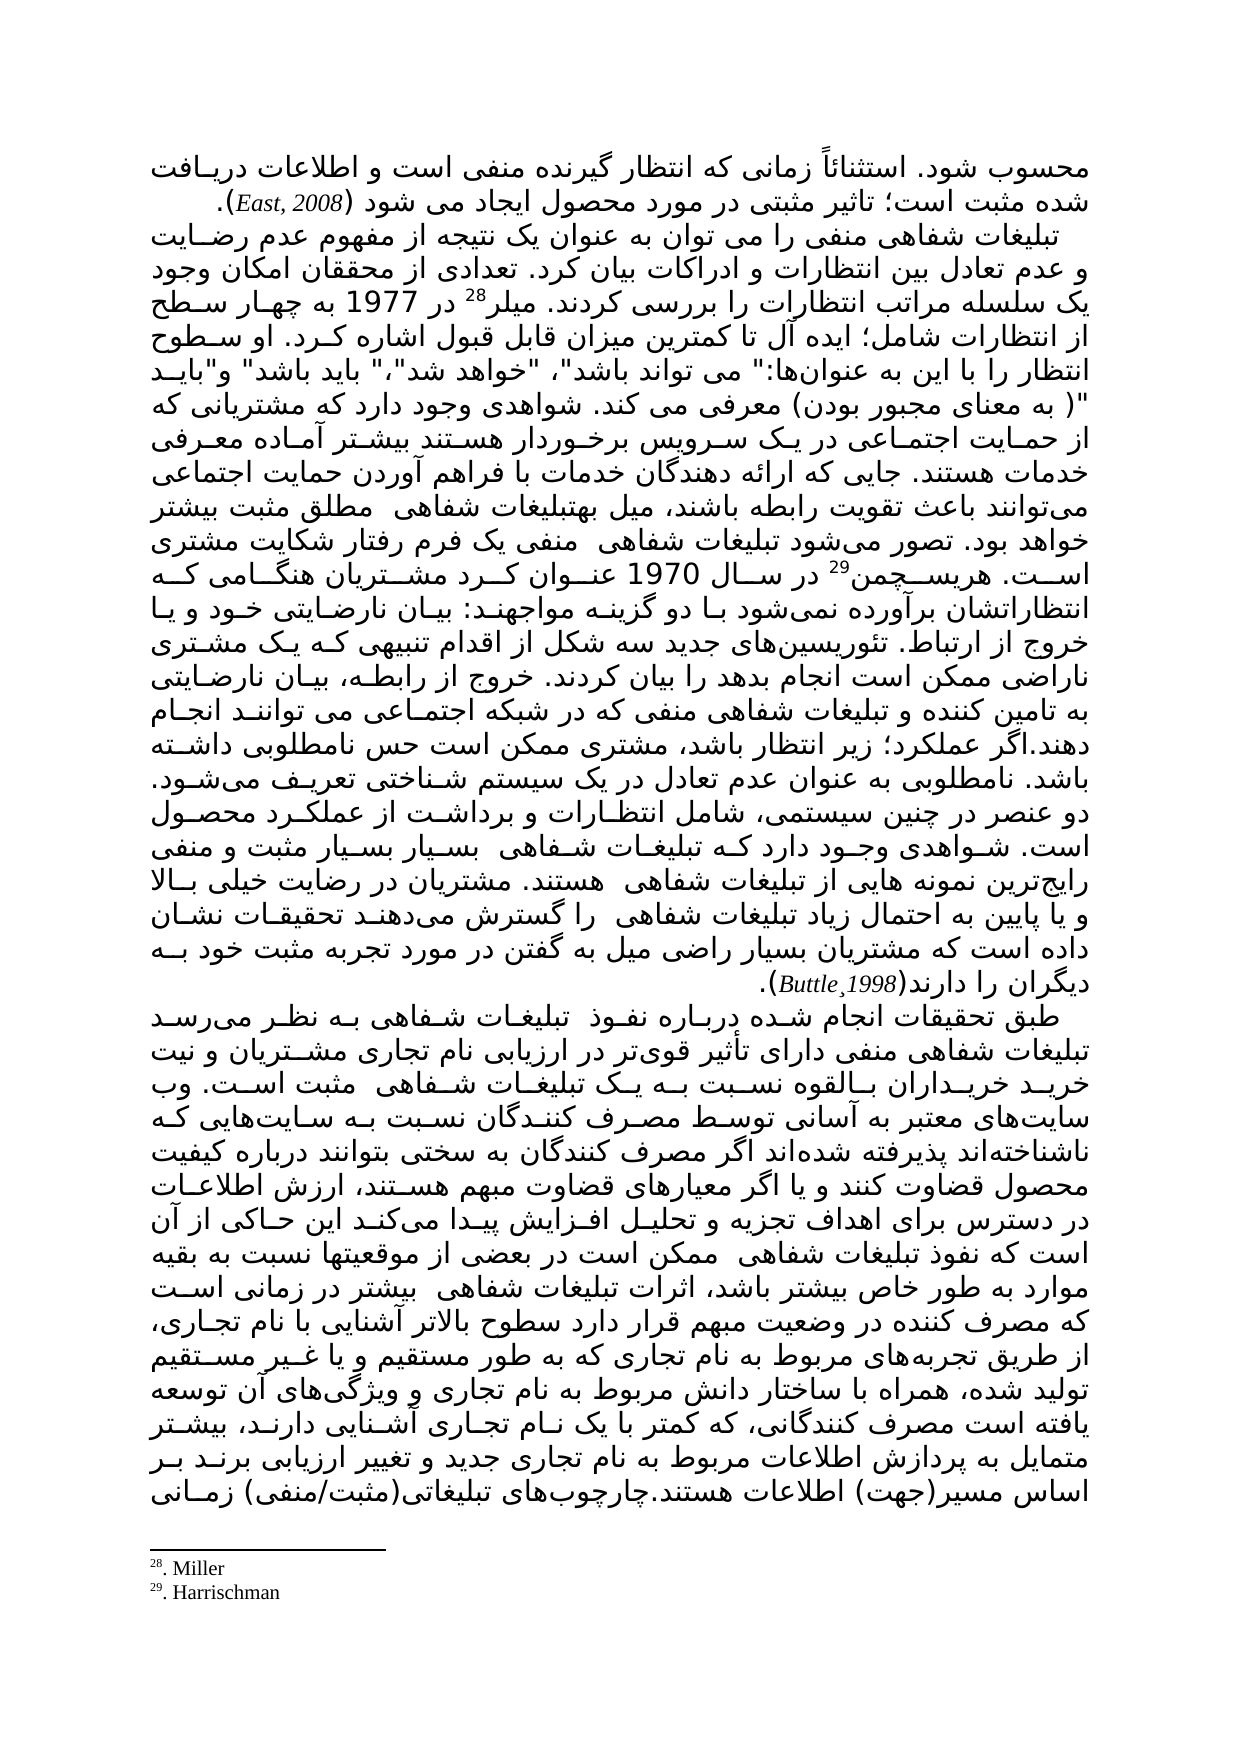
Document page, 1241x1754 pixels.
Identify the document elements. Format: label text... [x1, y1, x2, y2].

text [150, 999, 1090, 1508]
text تبلیغات شفاهی منفی را می توان به عنوان یک نتیجه از مفهوم عدم رضایت و عدم تعادل بین انتظارات و ادراکات بیان کرد. تعدادی از محققان امکان وجود یک سلسله مراتب انتظارات را بررسی کردند. میلر در 1977 به چهار سطح از انتظارات شامل؛ ایده آل تا کمترین میزان قابل قبول اشاره کرد. او سطوح انتظار را با این به عنوانها:" می تواند باشد"، "خواهد شد"،" باید باشد" و"باید "( به معنای مجبور بودن) معرفی می کند. شواهدی وجود دارد که مشتریانی که از حمایت اجتماعی در یک سرویس برخوردار هستند بیشتر آماده معرفی خدمات هستند. جایی که ارائه دهندگان خدمات با فراهم آوردن حمایت اجتماعی میتوانند باعث تقویت رابطه باشند، میل بهتبلیغات شفاهی مطلق مثبت بیشتر خواهد بود. تصور میشود تبلیغات شفاهی منفی یک فرم رفتار شکایت مشتری است. هریسچمن در سال 1970 عنوان کرد مشتریان هنگامی که انتظاراتشان برآورده نمیشود با دو گزینه مواجهند: بیان نارضایتی خود و یا خروج از ارتباط. تئوریسینهای جدید سه شکل از اقدام تنبیهی که یک مشتری ناراضی ممکن است انجام بدهد را بیان کردند. خروج از رابطه، بیان نارضایتی به تامین کننده و تبلیغات شفاهی منفی که در شبکه اجتماعی می توانند انجام دهند.اگر عملکرد؛ زیر انتظار باشد، مشتری ممکن است حس نامطلوبی داشته باشد. نامطلوبی به عنوان عدم تعادل در یک سیستم شناختی تعریف میشود. دو عنصر در چنین سیستمی، شامل انتظارات و برداشت از عملکرد محصول است. شواهدی وجود دارد که تبلیغات شفاهی بسیار بسیار مثبت و منفی رایجترین نمونه هایی از تبلیغات شفاهی هستند. مشتریان در رضایت خیلی بالا و یا پایین به احتمال زیاد تبلیغات شفاهی را گسترش میدهند تحقیقات نشان داده است که مشتریان بسیار راضی میل به گفتن در مورد تجربه مثبت خود به دیگران را دارند(Buttle¸1998). [150, 218, 1090, 999]
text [150, 150, 1090, 218]
